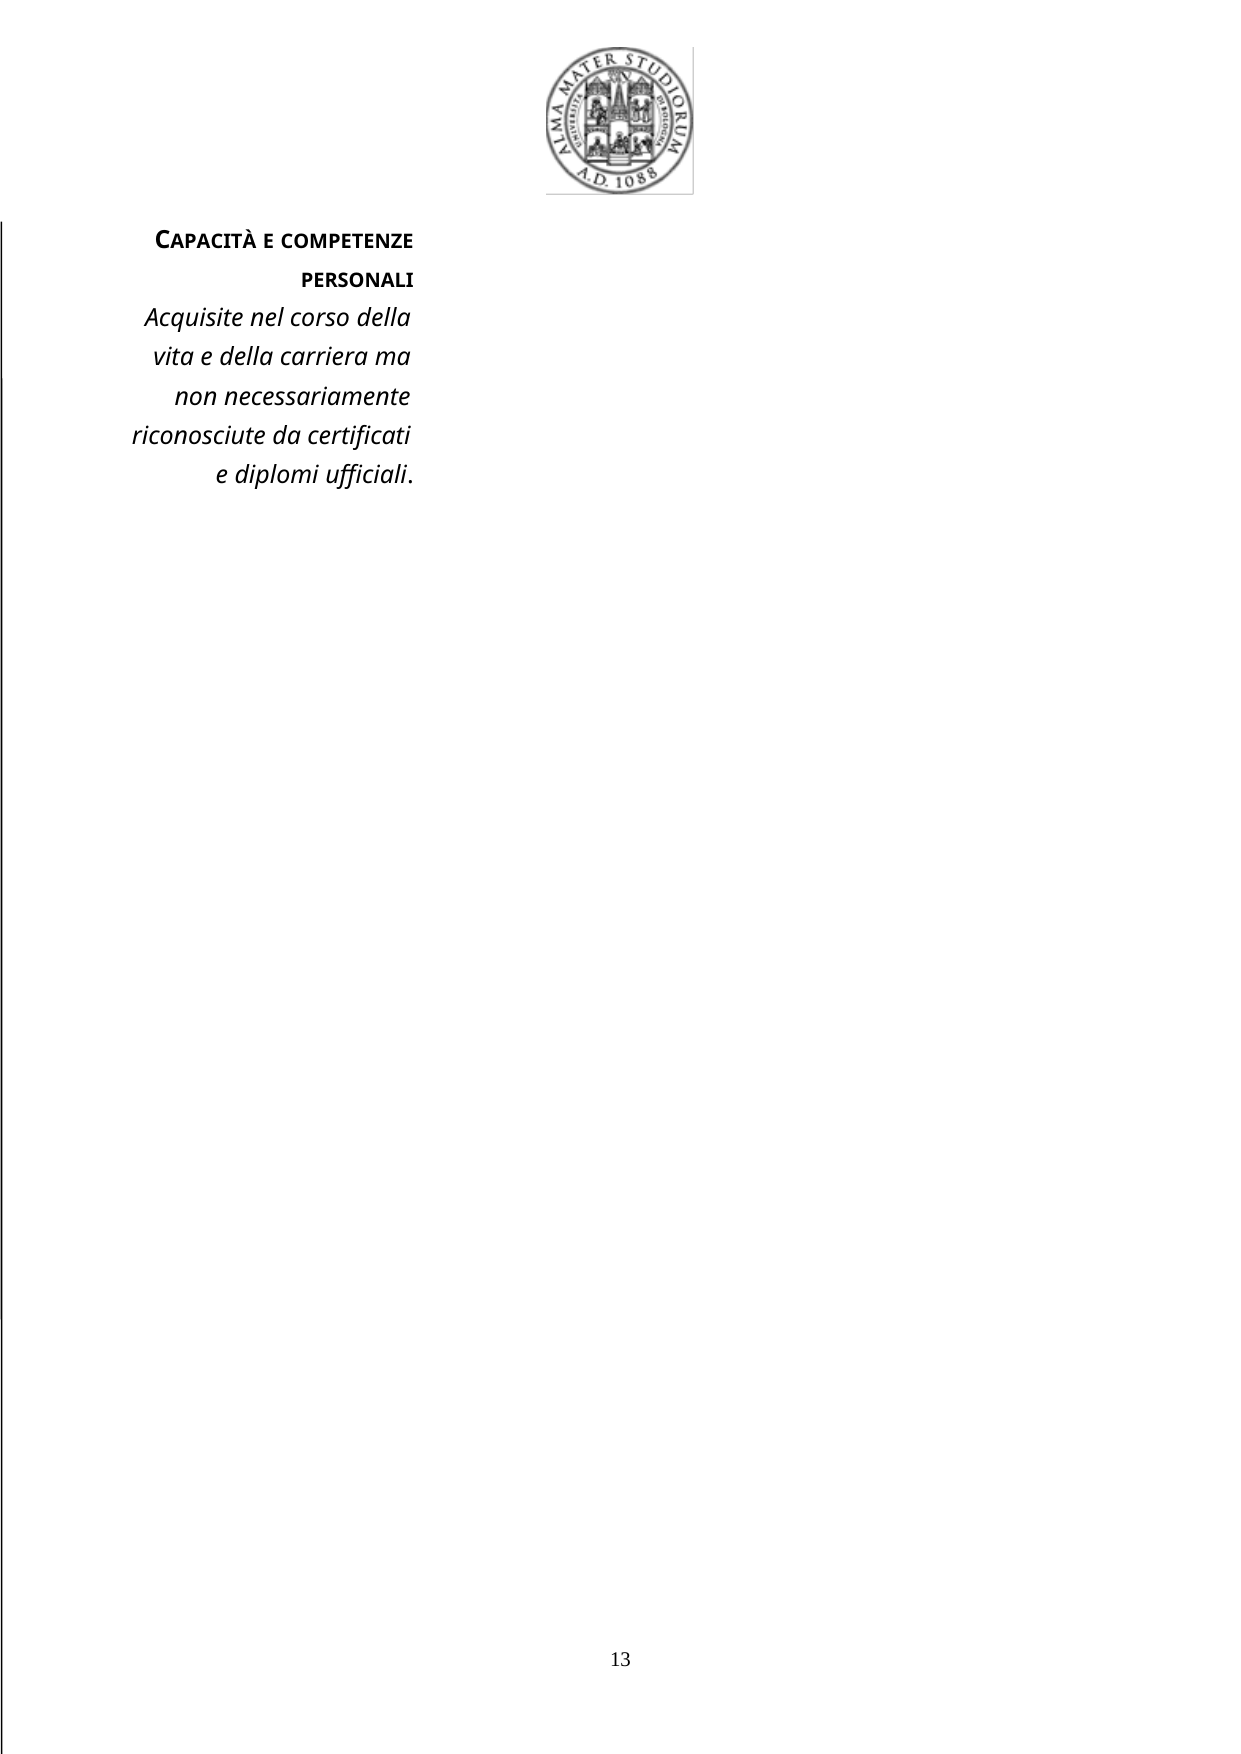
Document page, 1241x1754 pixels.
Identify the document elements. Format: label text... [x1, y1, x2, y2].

table_header Capacità e competenze personali Acquisite nel corso della vita e della carriera ma non necessariamente riconosciute da certificati e diplomi ufficiali. [118, 222, 425, 1636]
picture [546, 47, 695, 196]
